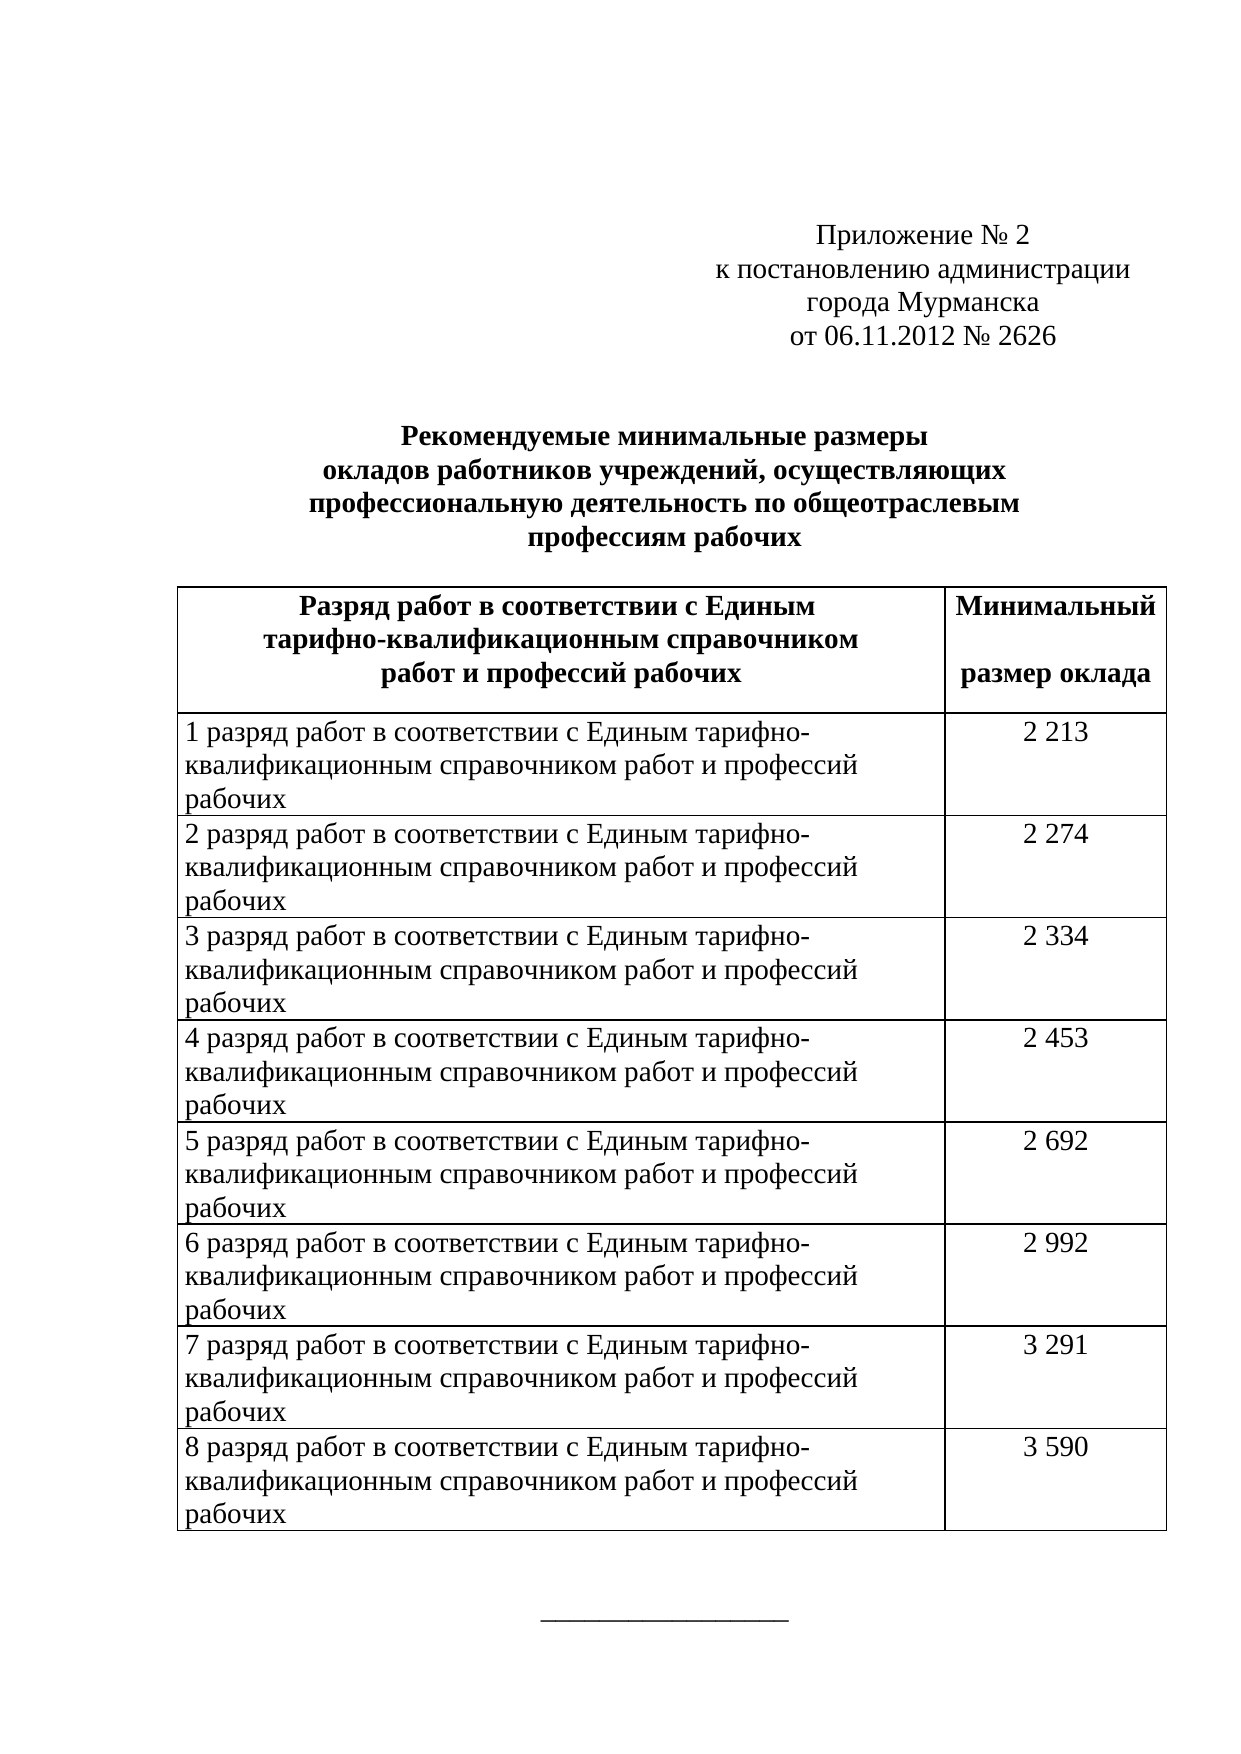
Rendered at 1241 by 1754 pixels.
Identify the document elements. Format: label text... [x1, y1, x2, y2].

table_cell 3 291 [946, 1327, 1166, 1428]
table_header Минимальный размер оклада [946, 588, 1166, 712]
table_cell 6 разряд работ в соответствии с Единым тарифно-квалификационным справочником работ и профессий рабочих [178, 1225, 944, 1325]
table_cell 2 разряд работ в соответствии с Единым тарифно-квалификационным справочником работ и профессий рабочих [178, 816, 944, 917]
table_cell 4 разряд работ в соответствии с Единым тарифно-квалификационным справочником работ и профессий рабочих [178, 1021, 944, 1121]
text к постановлению администрации [694, 251, 1152, 284]
text _________________ [177, 1591, 1152, 1624]
text от 06.11.2012 № 2626 [694, 318, 1152, 351]
text Приложение № 2 [694, 217, 1152, 251]
table_cell 8 разряд работ в соответствии с Единым тарифно-квалификационным справочником работ и профессий рабочих [178, 1429, 944, 1530]
table_cell 3 разряд работ в соответствии с Единым тарифно-квалификационным справочником работ и профессий рабочих [178, 918, 944, 1019]
table_cell 3 590 [946, 1429, 1166, 1530]
table_cell 2 274 [946, 816, 1166, 917]
text профессиональную деятельность по общеотраслевым [177, 486, 1152, 519]
text окладов работников учреждений, осуществляющих [177, 452, 1152, 486]
table_cell 7 разряд работ в соответствии с Единым тарифно-квалификационным справочником работ и профессий рабочих [178, 1327, 944, 1428]
table_cell 2 334 [946, 918, 1166, 1019]
table_cell 2 692 [946, 1123, 1166, 1223]
table_cell 2 213 [946, 714, 1166, 814]
table_cell 5 разряд работ в соответствии с Единым тарифно-квалификационным справочником работ и профессий рабочих [178, 1123, 944, 1223]
text профессиям рабочих [177, 519, 1152, 553]
table_header Разряд работ в соответствии с Единым тарифно-квалификационным справочником работ и профессий рабочих [178, 588, 944, 712]
text Рекомендуемые минимальные размеры [177, 418, 1152, 452]
table_cell 2 453 [946, 1021, 1166, 1121]
text города Мурманска [694, 284, 1152, 318]
table_cell 2 992 [946, 1225, 1166, 1325]
table_cell 1 разряд работ в соответствии с Единым тарифно-квалификационным справочником работ и профессий рабочих [178, 714, 944, 814]
